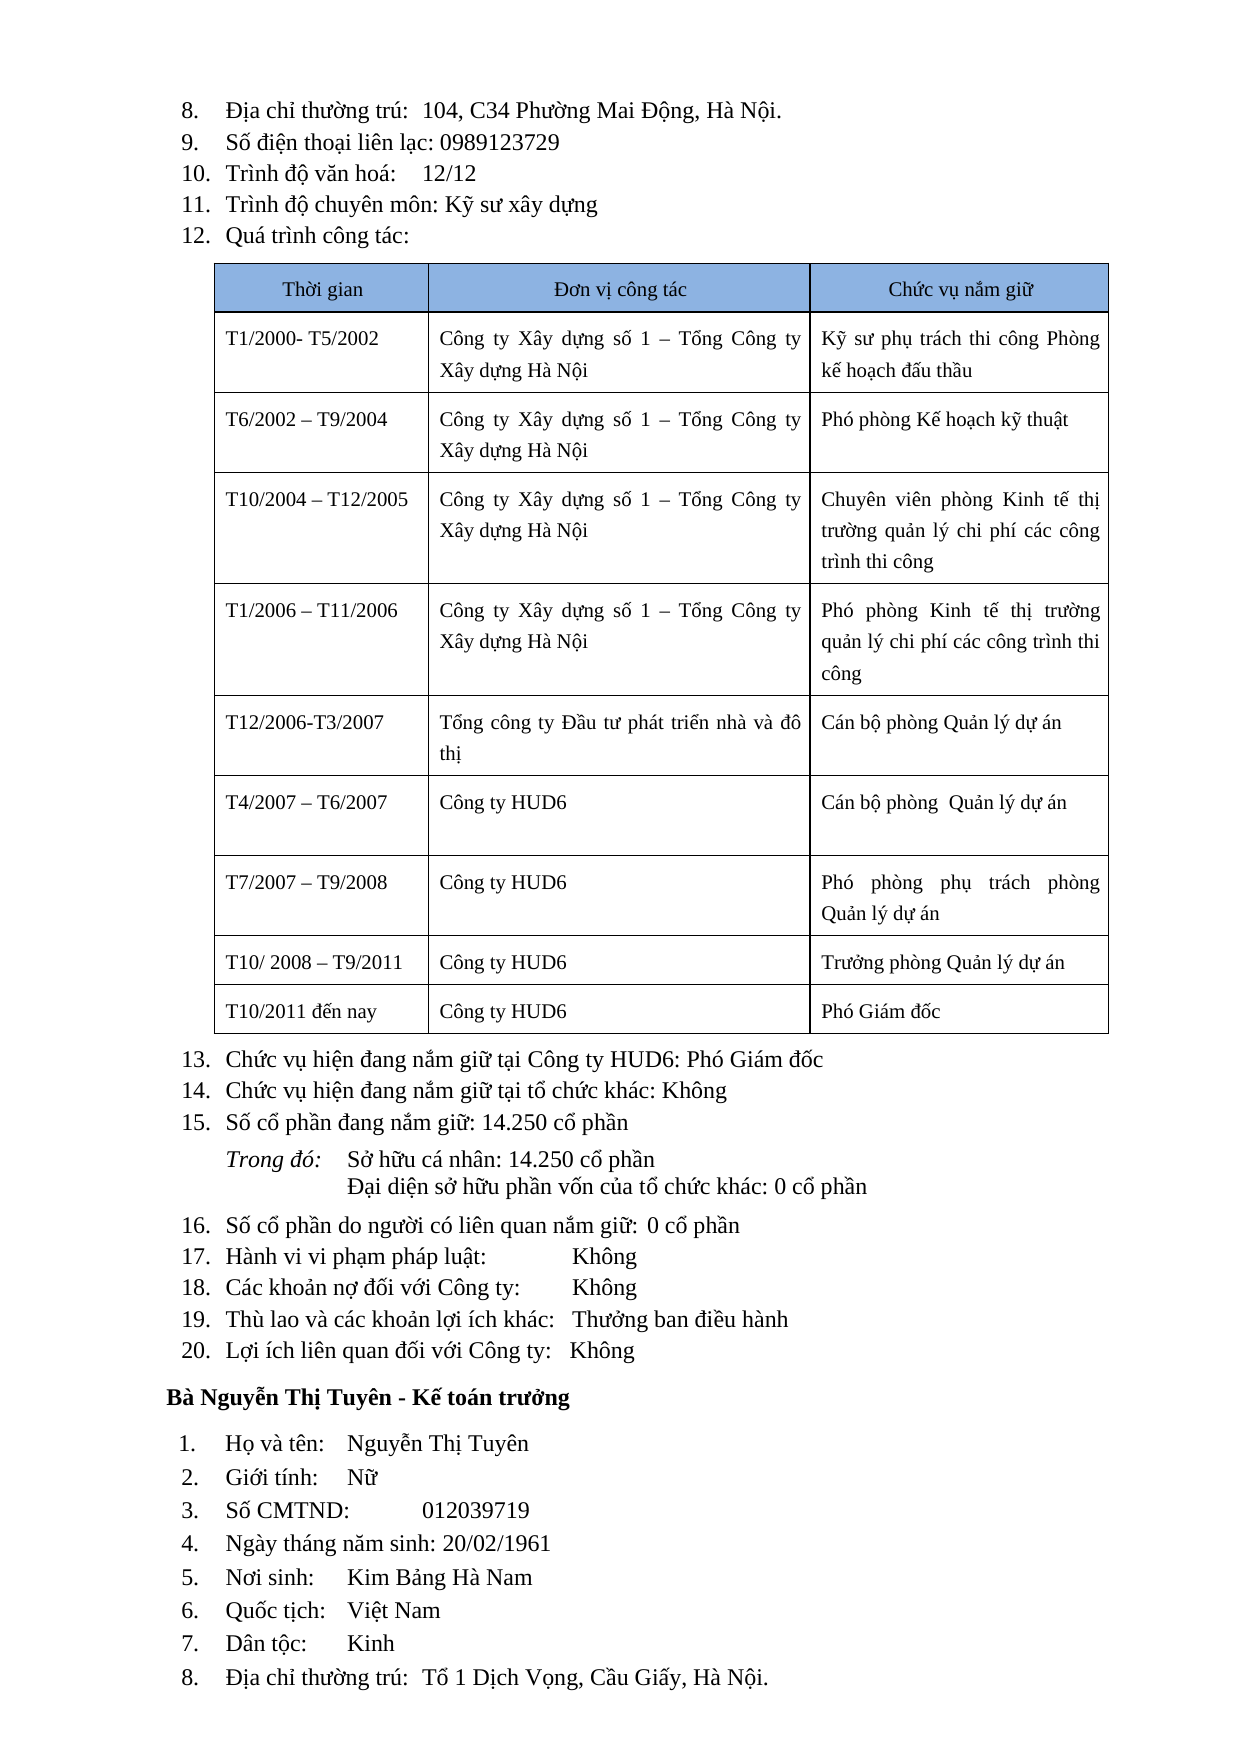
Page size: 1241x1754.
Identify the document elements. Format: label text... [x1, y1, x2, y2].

table_header Thời gian [215, 264, 428, 311]
list Số cổ phần do người có liên quan nắm giữ: 0 cổ phần [181, 1208, 1138, 1239]
table_cell T4/2007 – T6/2007 [215, 776, 428, 855]
table_cell T1/2000- T5/2002 [215, 313, 428, 392]
list Nơi sinh: Kim Bảng Hà Nam [181, 1558, 1138, 1592]
list Địa chỉ thường trú: 104, C34 Phường Mai Động, Hà Nội. [181, 94, 1138, 125]
table_cell T10/2004 – T12/2005 [215, 473, 428, 583]
list Giới tính: Nữ [181, 1458, 1138, 1492]
table_header Chức vụ nắm giữ [811, 264, 1108, 311]
table_cell T10/2011 đến nay [215, 985, 428, 1033]
table_cell Phó Giám đốc [811, 985, 1108, 1033]
table_cell Công ty Xây dựng số 1 – Tổng Công ty Xây dựng Hà Nội [429, 473, 809, 583]
table_cell Chuyên viên phòng Kinh tế thị trường quản lý chi phí các công trình thi công [811, 473, 1108, 583]
list Trình độ chuyên môn: Kỹ sư xây dựng [181, 187, 1138, 219]
list Thù lao và các khoản lợi ích khác: Thưởng ban điều hành [181, 1302, 1138, 1333]
table_cell Trưởng phòng Quản lý dự án [811, 936, 1108, 984]
list Ngày tháng năm sinh: 20/02/1961 [181, 1525, 1138, 1558]
table_cell Phó phòng Kinh tế thị trường quản lý chi phí các công trình thi công [811, 584, 1108, 695]
text Đại diện sở hữu phần vốn của tổ chức khác: 0 cổ phần [272, 1172, 1135, 1200]
list Quá trình công tác: [181, 219, 1138, 250]
list Các khoản nợ đối với Công ty: Không [181, 1271, 1138, 1302]
table_cell Tổng công ty Đầu tư phát triển nhà và đô thị [429, 696, 809, 775]
list Trình độ văn hoá: 12/12 [181, 156, 1138, 187]
table_cell Phó phòng Kế hoạch kỹ thuật [811, 393, 1108, 472]
table_cell T1/2006 – T11/2006 [215, 584, 428, 695]
table_cell Công ty HUD6 [429, 776, 809, 855]
table_cell T12/2006-T3/2007 [215, 696, 428, 775]
list Chức vụ hiện đang nắm giữ tại tổ chức khác: Không [181, 1074, 1138, 1105]
list Số cổ phần đang nắm giữ: 14.250 cổ phần [181, 1105, 1138, 1136]
list Quốc tịch: Việt Nam [181, 1592, 1138, 1625]
list Địa chỉ thường trú: Tổ 1 Dịch Vọng, Cầu Giấy, Hà Nội. [181, 1658, 1138, 1692]
table_cell Công ty Xây dựng số 1 – Tổng Công ty Xây dựng Hà Nội [429, 584, 809, 695]
table_cell Kỹ sư phụ trách thi công Phòng kế hoạch đấu thầu [811, 313, 1108, 392]
text Bà Nguyễn Thị Tuyên - Kế toán trưởng [166, 1377, 1135, 1412]
table_cell T7/2007 – T9/2008 [215, 856, 428, 935]
list Hành vi vi phạm pháp luật: Không [181, 1239, 1138, 1271]
table_cell Công ty Xây dựng số 1 – Tổng Công ty Xây dựng Hà Nội [429, 393, 809, 472]
table_header Đơn vị công tác [429, 264, 809, 311]
table_cell Cán bộ phòng Quản lý dự án [811, 776, 1108, 855]
list Lợi ích liên quan đối với Công ty: Không [181, 1333, 1138, 1364]
list Họ và tên: Nguyễn Thị Tuyên [178, 1425, 1138, 1458]
list Số điện thoại liên lạc: 0989123729 [181, 125, 1138, 156]
list Dân tộc: Kinh [181, 1625, 1138, 1658]
list Chức vụ hiện đang nắm giữ tại Công ty HUD6: Phó Giám đốc [181, 1043, 1138, 1074]
table_cell T6/2002 – T9/2004 [215, 393, 428, 472]
table_cell Công ty HUD6 [429, 985, 809, 1033]
table_cell Công ty HUD6 [429, 936, 809, 984]
table_cell Phó phòng phụ trách phòng Quản lý dự án [811, 856, 1108, 935]
table_cell T10/ 2008 – T9/2011 [215, 936, 428, 984]
text Trong đó: Sở hữu cá nhân: 14.250 cổ phần [150, 1145, 1135, 1172]
table_cell Cán bộ phòng Quản lý dự án [811, 696, 1108, 775]
table_cell Công ty HUD6 [429, 856, 809, 935]
table_cell Công ty Xây dựng số 1 – Tổng Công ty Xây dựng Hà Nội [429, 313, 809, 392]
list Số CMTND: 012039719 [181, 1492, 1138, 1525]
